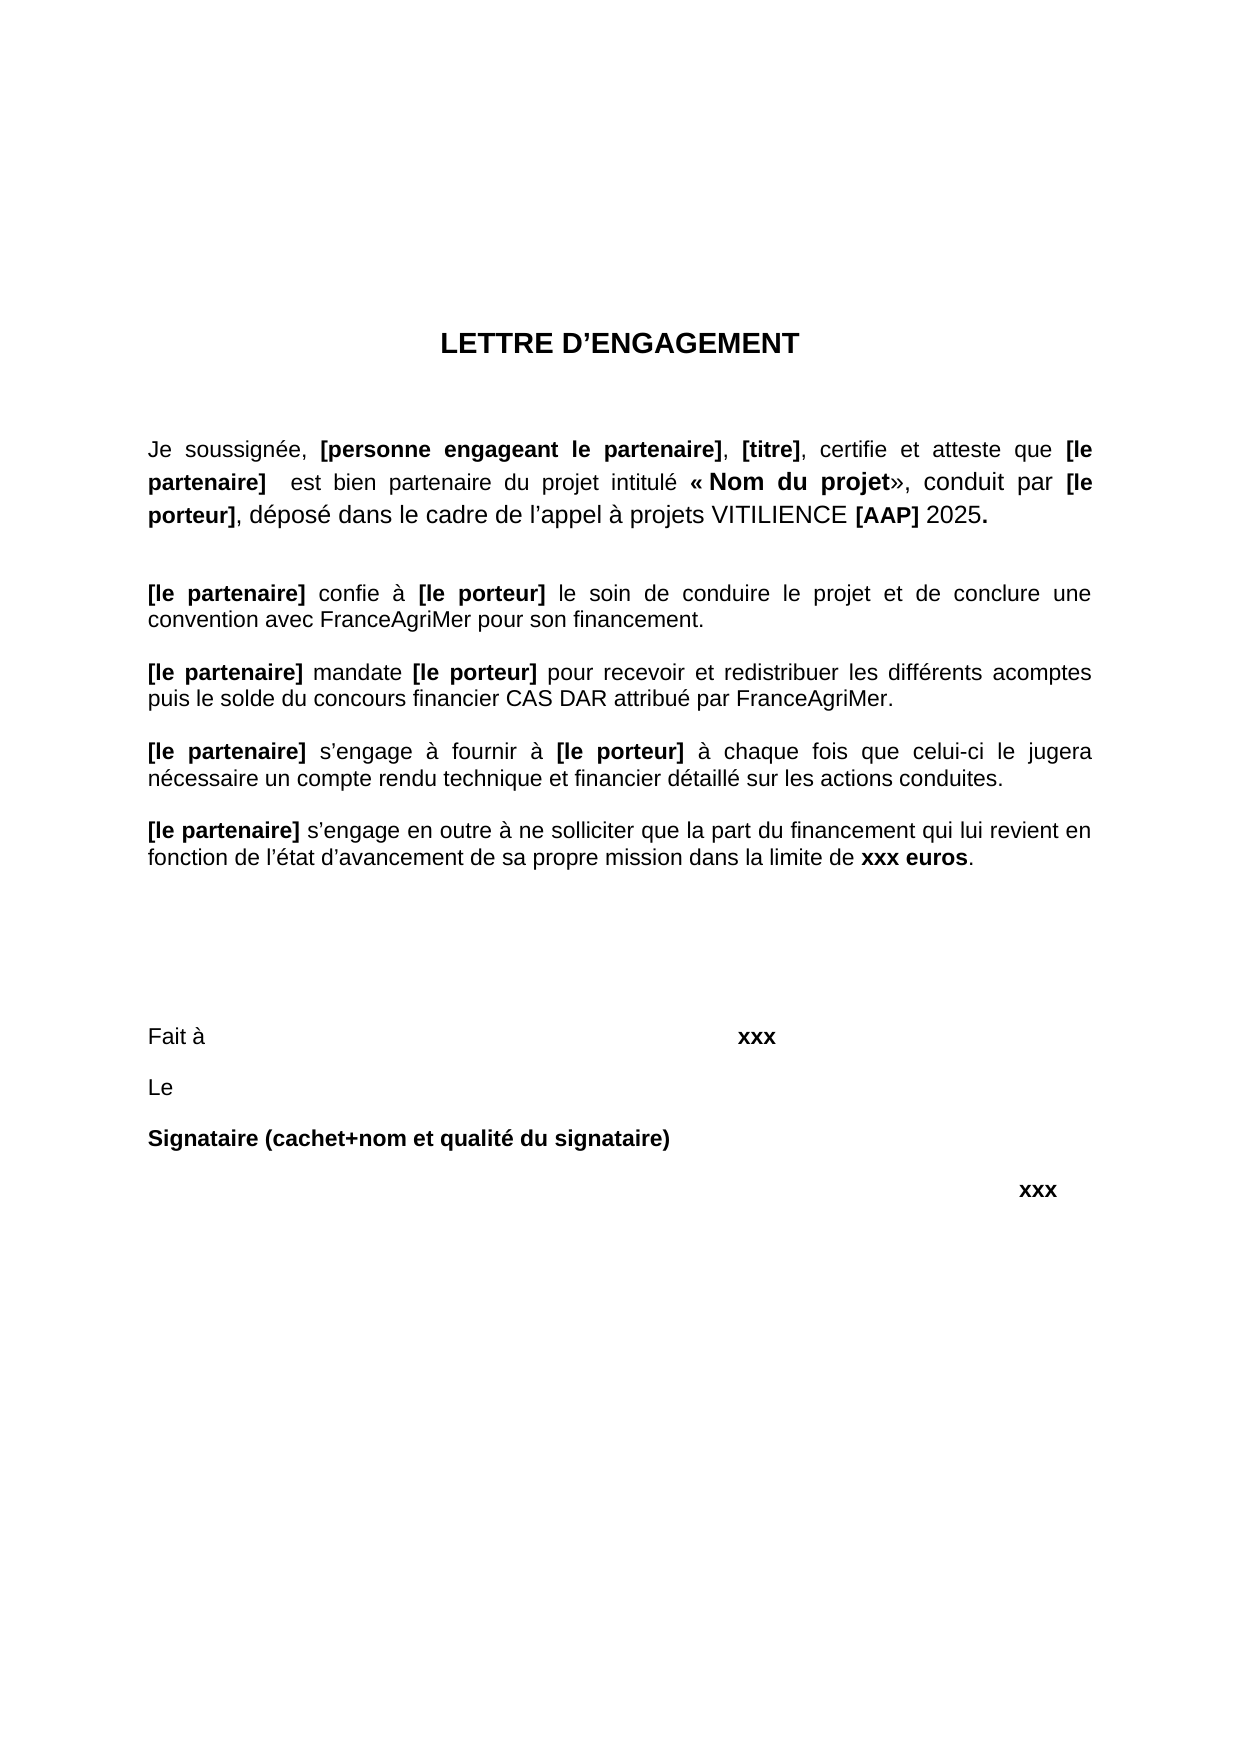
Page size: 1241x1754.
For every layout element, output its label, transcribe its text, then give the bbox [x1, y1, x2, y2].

text [le partenaire] confie à [le porteur] le soin de conduire le projet et de conclure une convention avec FranceAgriMer pour son financement. [148, 580, 1093, 633]
text [le partenaire] s’engage à fournir à [le porteur] à chaque fois que celui-ci le jugera nécessaire un compte rendu technique et financier détaillé sur les actions conduites. [148, 738, 1093, 791]
text LETTRE D’ENGAGEMENT [148, 326, 1093, 359]
text Je soussignée, [personne engageant le partenaire], [titre], certifie et atteste que [le partenaire] est bien partenaire du projet intitulé « Nom du projet», conduit par [le porteur], déposé dans le cadre de l’appel à projets VITILIENCE [AAP] 2025. [148, 436, 1093, 528]
text Signataire (cachet+nom et qualité du signataire) [148, 1125, 1093, 1151]
text [le partenaire] mandate [le porteur] pour recevoir et redistribuer les différents acomptes puis le solde du concours financier CAS DAR attribué par FranceAgriMer. [148, 659, 1093, 712]
text xxx [148, 1176, 1093, 1202]
text Le [148, 1074, 1093, 1100]
text [le partenaire] s’engage en outre à ne solliciter que la part du financement qui lui revient en fonction de l’état d’avancement de sa propre mission dans la limite de xxx euros. [148, 817, 1093, 870]
text Fait à xxx [148, 1023, 1093, 1049]
